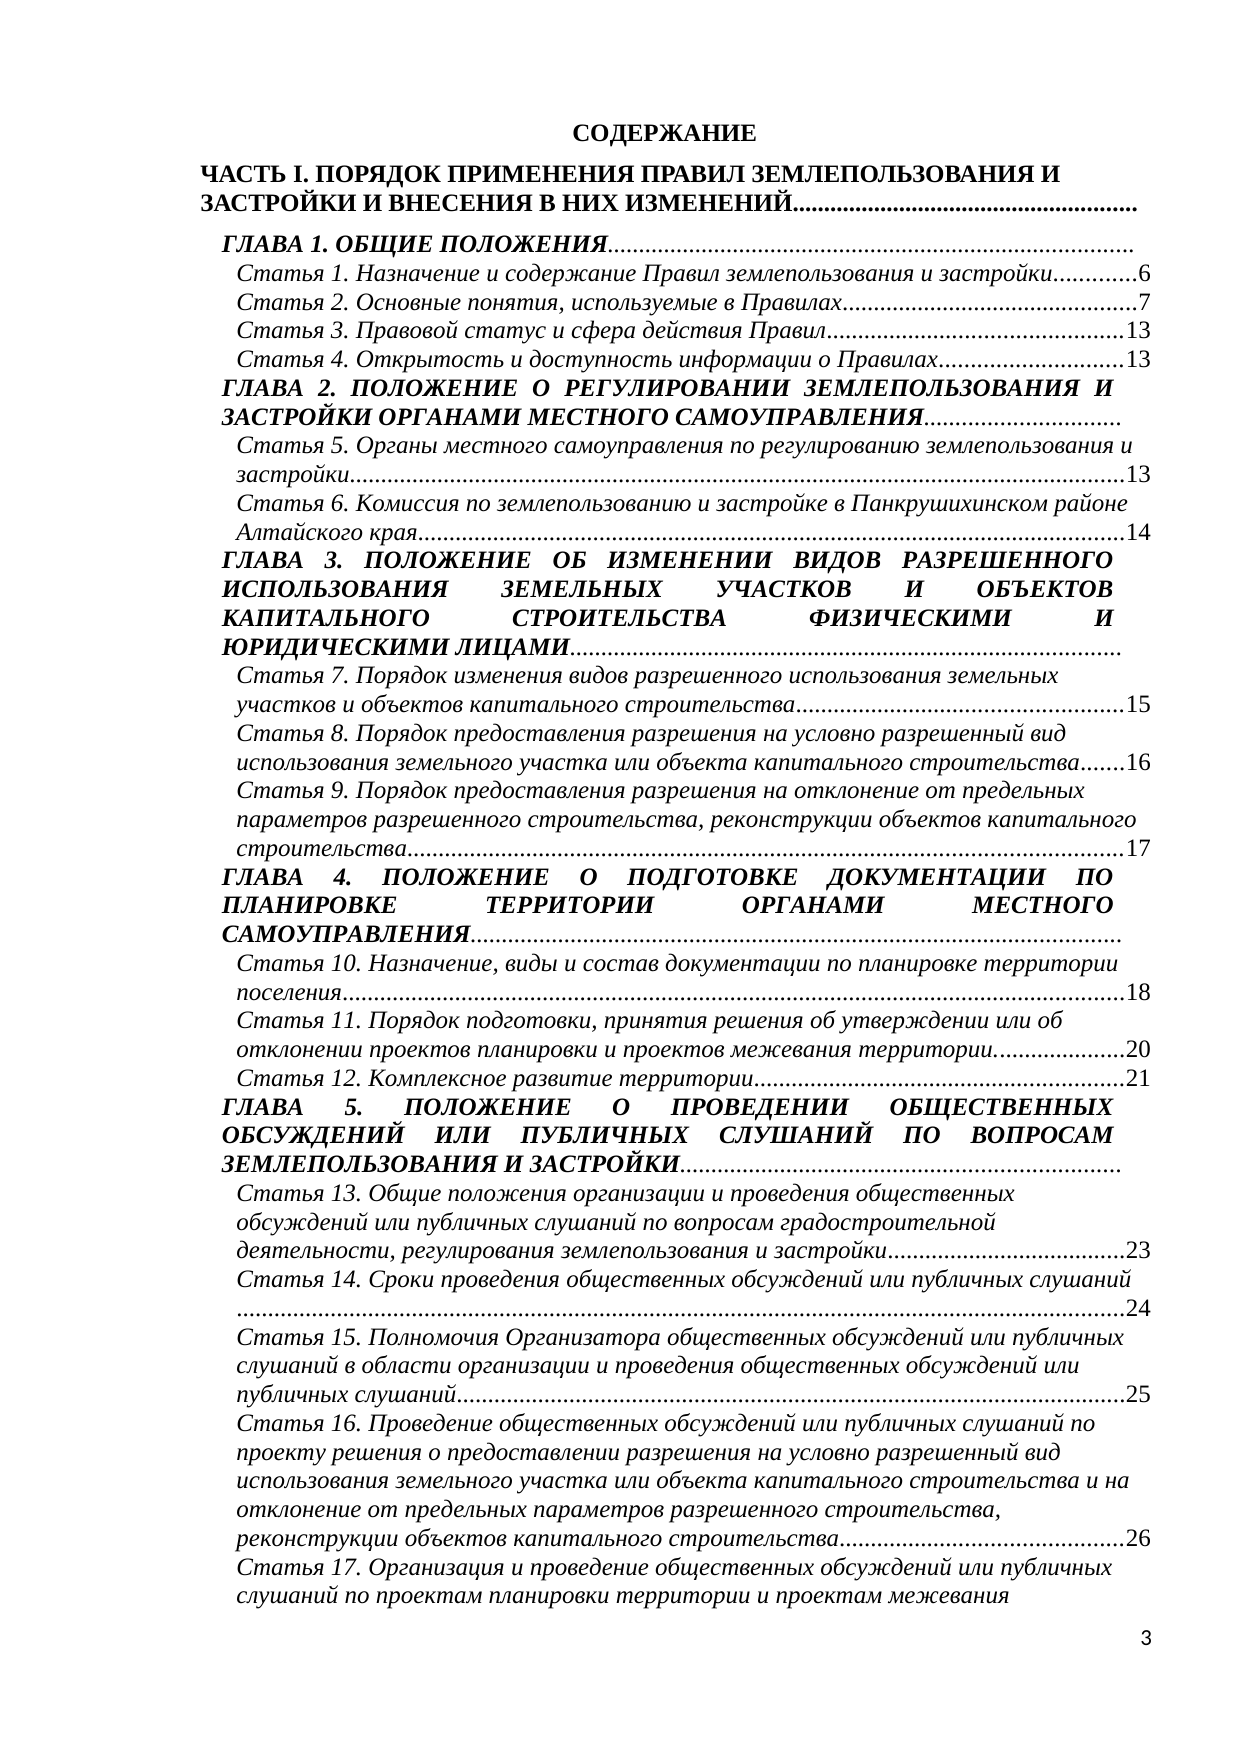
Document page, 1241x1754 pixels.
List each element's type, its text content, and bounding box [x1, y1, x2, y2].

text Статья 5. Органы местного самоуправления по регулированию землепользования и застройки 13 [236, 431, 1152, 488]
text Статья 16. Проведение общественных обсуждений или публичных слушаний по проекту решения о предоставлении разрешения на условно разрешенный вид использования земельного участка или объекта капитального строительства и на отклонение от предельных параметров разрешенного строительства, реконструкции объектов капитального строительства 26 [236, 1408, 1152, 1552]
text ГЛАВА 4. ПОЛОЖЕНИЕ О ПОДГОТОВКЕ ДОКУМЕНТАЦИИ ПО ПЛАНИРОВКЕ ТЕРРИТОРИИ ОРГАНАМИ МЕСТНОГО САМОУПРАВЛЕНИЯ 18 [222, 862, 1116, 948]
text Статья 12. Комплексное развитие территории 21 [236, 1063, 1152, 1092]
text ГЛАВА 1. ОБЩИЕ ПОЛОЖЕНИЯ 6 [222, 229, 1116, 258]
text ГЛАВА 3. ПОЛОЖЕНИЕ ОБ ИЗМЕНЕНИИ ВИДОВ РАЗРЕШЕННОГО ИСПОЛЬЗОВАНИЯ ЗЕМЕЛЬНЫХ УЧАСТКОВ И ОБЪЕКТОВ КАПИТАЛЬНОГО СТРОИТЕЛЬСТВА ФИЗИЧЕСКИМИ И ЮРИДИЧЕСКИМИ ЛИЦАМИ 15 [222, 546, 1116, 661]
text Статья 14. Сроки проведения общественных обсуждений или публичных слушаний 24 [236, 1264, 1152, 1322]
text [236, 1552, 1152, 1609]
text Статья 4. Открытость и доступность информации о Правилах 13 [236, 344, 1152, 373]
text Статья 11. Порядок подготовки, принятия решения об утверждении или об отклонении проектов планировки и проектов межевания территории. 20 [236, 1006, 1152, 1063]
text Статья 9. Порядок предоставления разрешения на отклонение от предельных параметров разрешенного строительства, реконструкции объектов капитального строительства 17 [236, 776, 1152, 862]
text Статья 6. Комиссия по землепользованию и застройке в Панкрушихинском районе Алтайского края 14 [236, 488, 1152, 546]
text ГЛАВА 2. ПОЛОЖЕНИЕ О РЕГУЛИРОВАНИИ ЗЕМЛЕПОЛЬЗОВАНИЯ И ЗАСТРОЙКИ ОРГАНАМИ МЕСТНОГО САМОУПРАВЛЕНИЯ 13 [222, 373, 1116, 431]
text ЧАСТЬ I. ПОРЯДОК ПРИМЕНЕНИЯ ПРАВИЛ ЗЕМЛЕПОЛЬЗОВАНИЯ И ЗАСТРОЙКИ И ВНЕСЕНИЯ В НИХ ИЗМЕНЕНИЙ 6 [200, 159, 1116, 217]
text Статья 3. Правовой статус и сфера действия Правил 13 [236, 316, 1152, 344]
text Статья 8. Порядок предоставления разрешения на условно разрешенный вид использования земельного участка или объекта капитального строительства 16 [236, 718, 1152, 776]
text Статья 1. Назначение и содержание Правил землепользования и застройки 6 [236, 258, 1152, 287]
text Статья 2. Основные понятия, используемые в Правилах 7 [236, 287, 1152, 316]
text Статья 13. Общие положения организации и проведения общественных обсуждений или публичных слушаний по вопросам градостроительной деятельности, регулирования землепользования и застройки 23 [236, 1178, 1152, 1264]
text ГЛАВА 5. ПОЛОЖЕНИЕ О ПРОВЕДЕНИИ ОБЩЕСТВЕННЫХ ОБСУЖДЕНИЙ ИЛИ ПУБЛИЧНЫХ СЛУШАНИЙ ПО ВОПРОСАМ ЗЕМЛЕПОЛЬЗОВАНИЯ И ЗАСТРОЙКИ 23 [222, 1092, 1116, 1178]
text СОДЕРЖАНИЕ [177, 118, 1152, 147]
text Статья 15. Полномочия Организатора общественных обсуждений или публичных слушаний в области организации и проведения общественных обсуждений или публичных слушаний 25 [236, 1322, 1152, 1408]
text Статья 7. Порядок изменения видов разрешенного использования земельных участков и объектов капитального строительства 15 [236, 661, 1152, 718]
text Статья 10. Назначение, виды и состав документации по планировке территории поселения 18 [236, 948, 1152, 1006]
